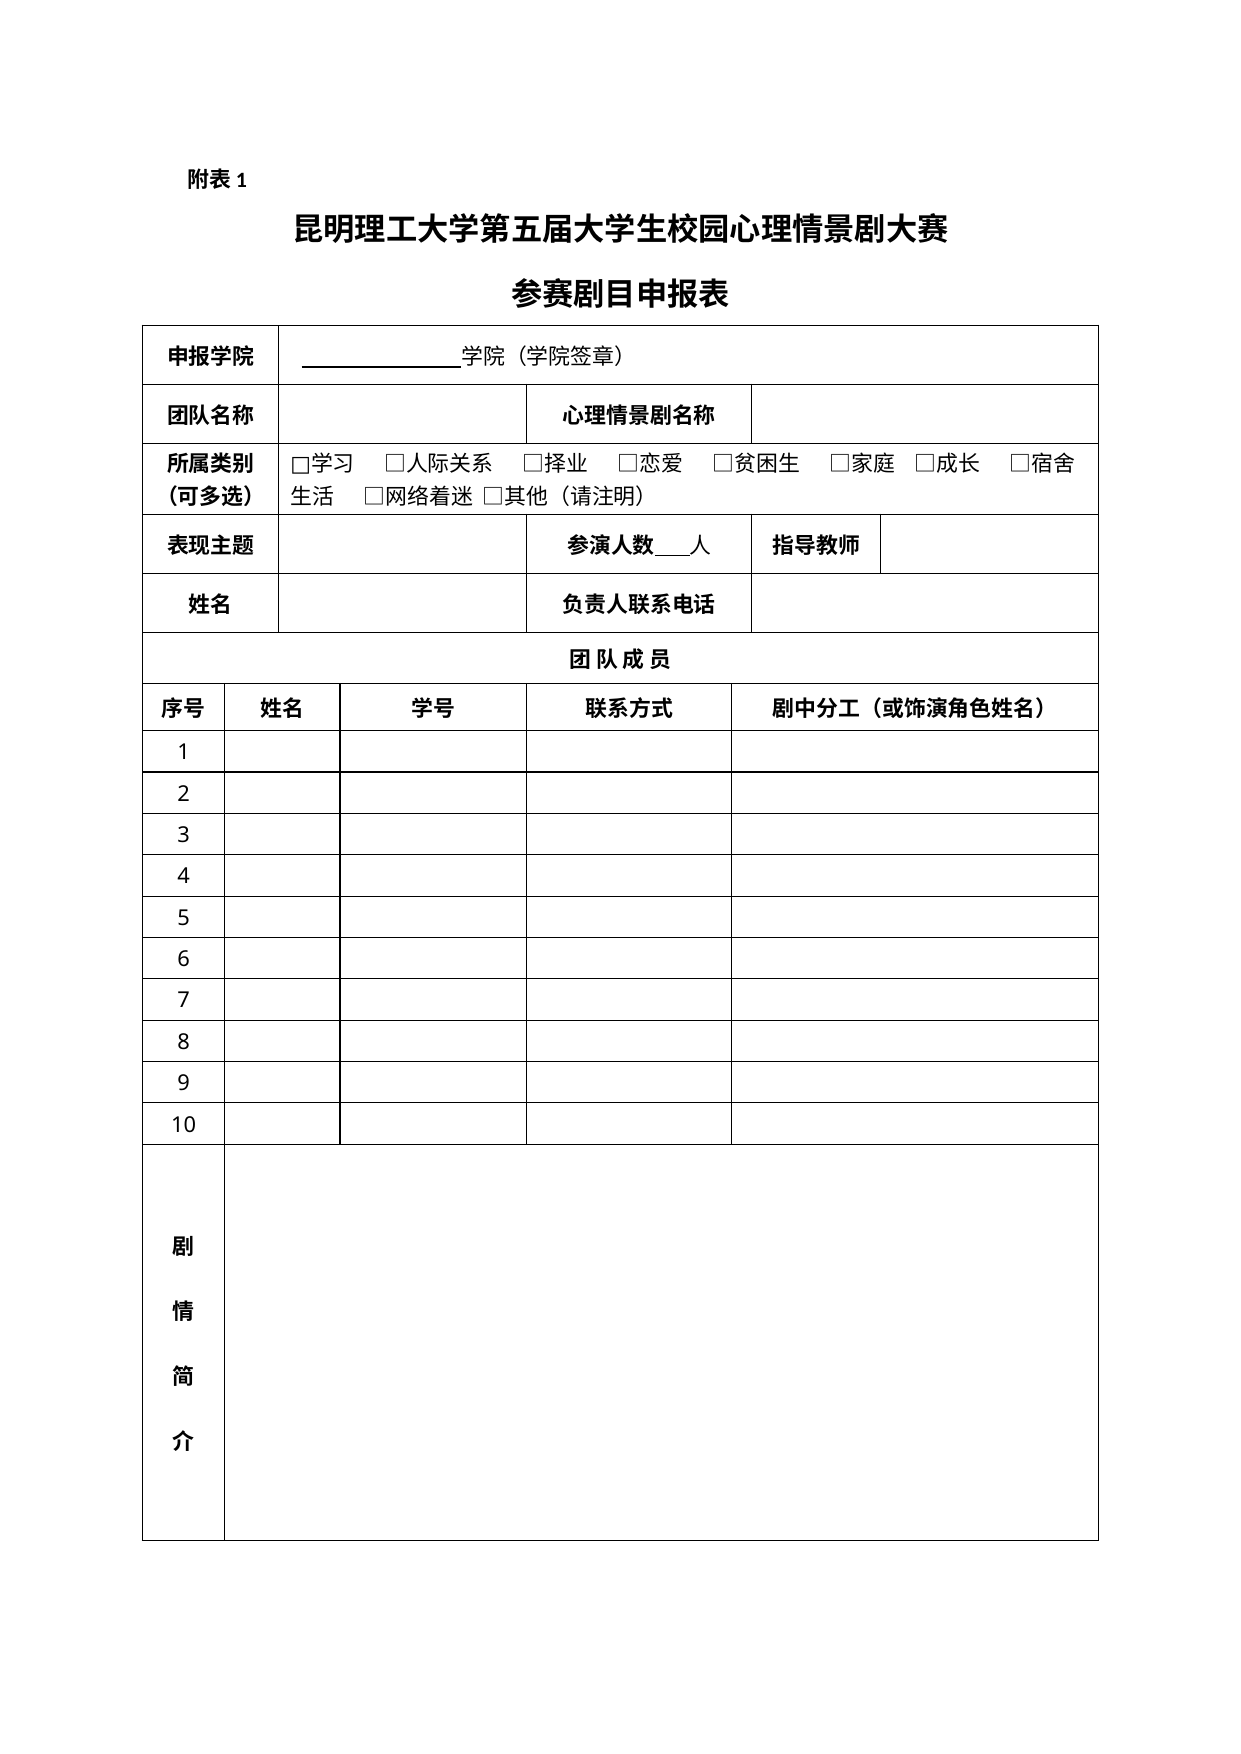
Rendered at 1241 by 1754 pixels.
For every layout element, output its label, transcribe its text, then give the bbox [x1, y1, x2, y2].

text 附表1 [187, 162, 1053, 194]
table_cell [527, 979, 731, 1019]
table_cell 4 [143, 855, 224, 896]
table_cell [341, 731, 526, 771]
table_cell 姓名 [225, 684, 339, 730]
table_cell 团队名称 [143, 385, 278, 443]
table_cell [225, 938, 339, 978]
table_cell [881, 515, 1098, 572]
table_cell 负责人联系电话 [527, 574, 751, 632]
table_cell [225, 897, 339, 937]
table_cell [732, 1062, 1098, 1102]
table_cell [527, 731, 731, 771]
table_cell 联系方式 [527, 684, 731, 730]
text 昆明理工大学第五届大学生校园心理情景剧大赛 [187, 194, 1053, 259]
table_cell 剧 情 简 介 [143, 1145, 224, 1540]
table_cell □学习 □人际关系 □择业 □恋爱 □贫困生 □家庭 □成长 □宿舍生活 □网络着迷 □其他（请注明） [279, 444, 1098, 513]
table_cell [732, 1021, 1098, 1061]
table_cell [527, 773, 731, 813]
table_cell 1 [143, 731, 224, 771]
table_cell 所属类别 （可多选） [143, 444, 278, 513]
table_cell [341, 855, 526, 896]
table_cell 2 [143, 773, 224, 813]
table_cell 参演人数 人 [527, 515, 751, 572]
table_cell 表现主题 [143, 515, 278, 572]
table_cell [341, 814, 526, 854]
table_cell 8 [143, 1021, 224, 1061]
table_cell [527, 1103, 731, 1144]
table_cell [341, 1062, 526, 1102]
table_cell [341, 1021, 526, 1061]
table_cell [527, 855, 731, 896]
table_cell 姓名 [143, 574, 278, 632]
table_cell [225, 773, 339, 813]
table_cell [732, 814, 1098, 854]
table_cell 9 [143, 1062, 224, 1102]
table_cell [732, 773, 1098, 813]
table_cell [527, 1062, 731, 1102]
table_cell [225, 979, 339, 1019]
table_cell [225, 1103, 339, 1144]
table_cell [752, 574, 1098, 632]
table_cell [225, 1021, 339, 1061]
table_cell [279, 385, 526, 443]
table_cell [341, 773, 526, 813]
table_cell [527, 814, 731, 854]
table_cell [527, 897, 731, 937]
table_cell [341, 897, 526, 937]
table_cell [732, 897, 1098, 937]
table_cell [732, 938, 1098, 978]
table_cell [279, 574, 526, 632]
table_cell [527, 938, 731, 978]
table_cell [225, 1062, 339, 1102]
text 参赛剧目申报表 [187, 259, 1053, 324]
table_cell 序号 [143, 684, 224, 730]
table_cell [225, 814, 339, 854]
table_cell [341, 979, 526, 1019]
table_cell [732, 855, 1098, 896]
table_cell [341, 938, 526, 978]
table_header 学院（学院签章） [279, 326, 1098, 383]
table_cell [225, 1145, 1098, 1540]
table_cell [732, 979, 1098, 1019]
table_cell 7 [143, 979, 224, 1019]
table_cell 剧中分工（或饰演角色姓名） [732, 684, 1098, 730]
table_cell 10 [143, 1103, 224, 1144]
table_cell [527, 1021, 731, 1061]
table_cell 3 [143, 814, 224, 854]
table_cell 5 [143, 897, 224, 937]
table_cell [341, 1103, 526, 1144]
table_cell [732, 1103, 1098, 1144]
table_cell 团 队 成 员 [143, 633, 1098, 683]
table_cell [732, 731, 1098, 771]
table_cell [279, 515, 526, 572]
table_cell 6 [143, 938, 224, 978]
table_cell 指导教师 [752, 515, 880, 572]
table_cell 学号 [341, 684, 526, 730]
table_cell 心理情景剧名称 [527, 385, 751, 443]
table_cell [225, 731, 339, 771]
table_cell [225, 855, 339, 896]
table_cell [752, 385, 1098, 443]
table_header 申报学院 [143, 326, 278, 383]
